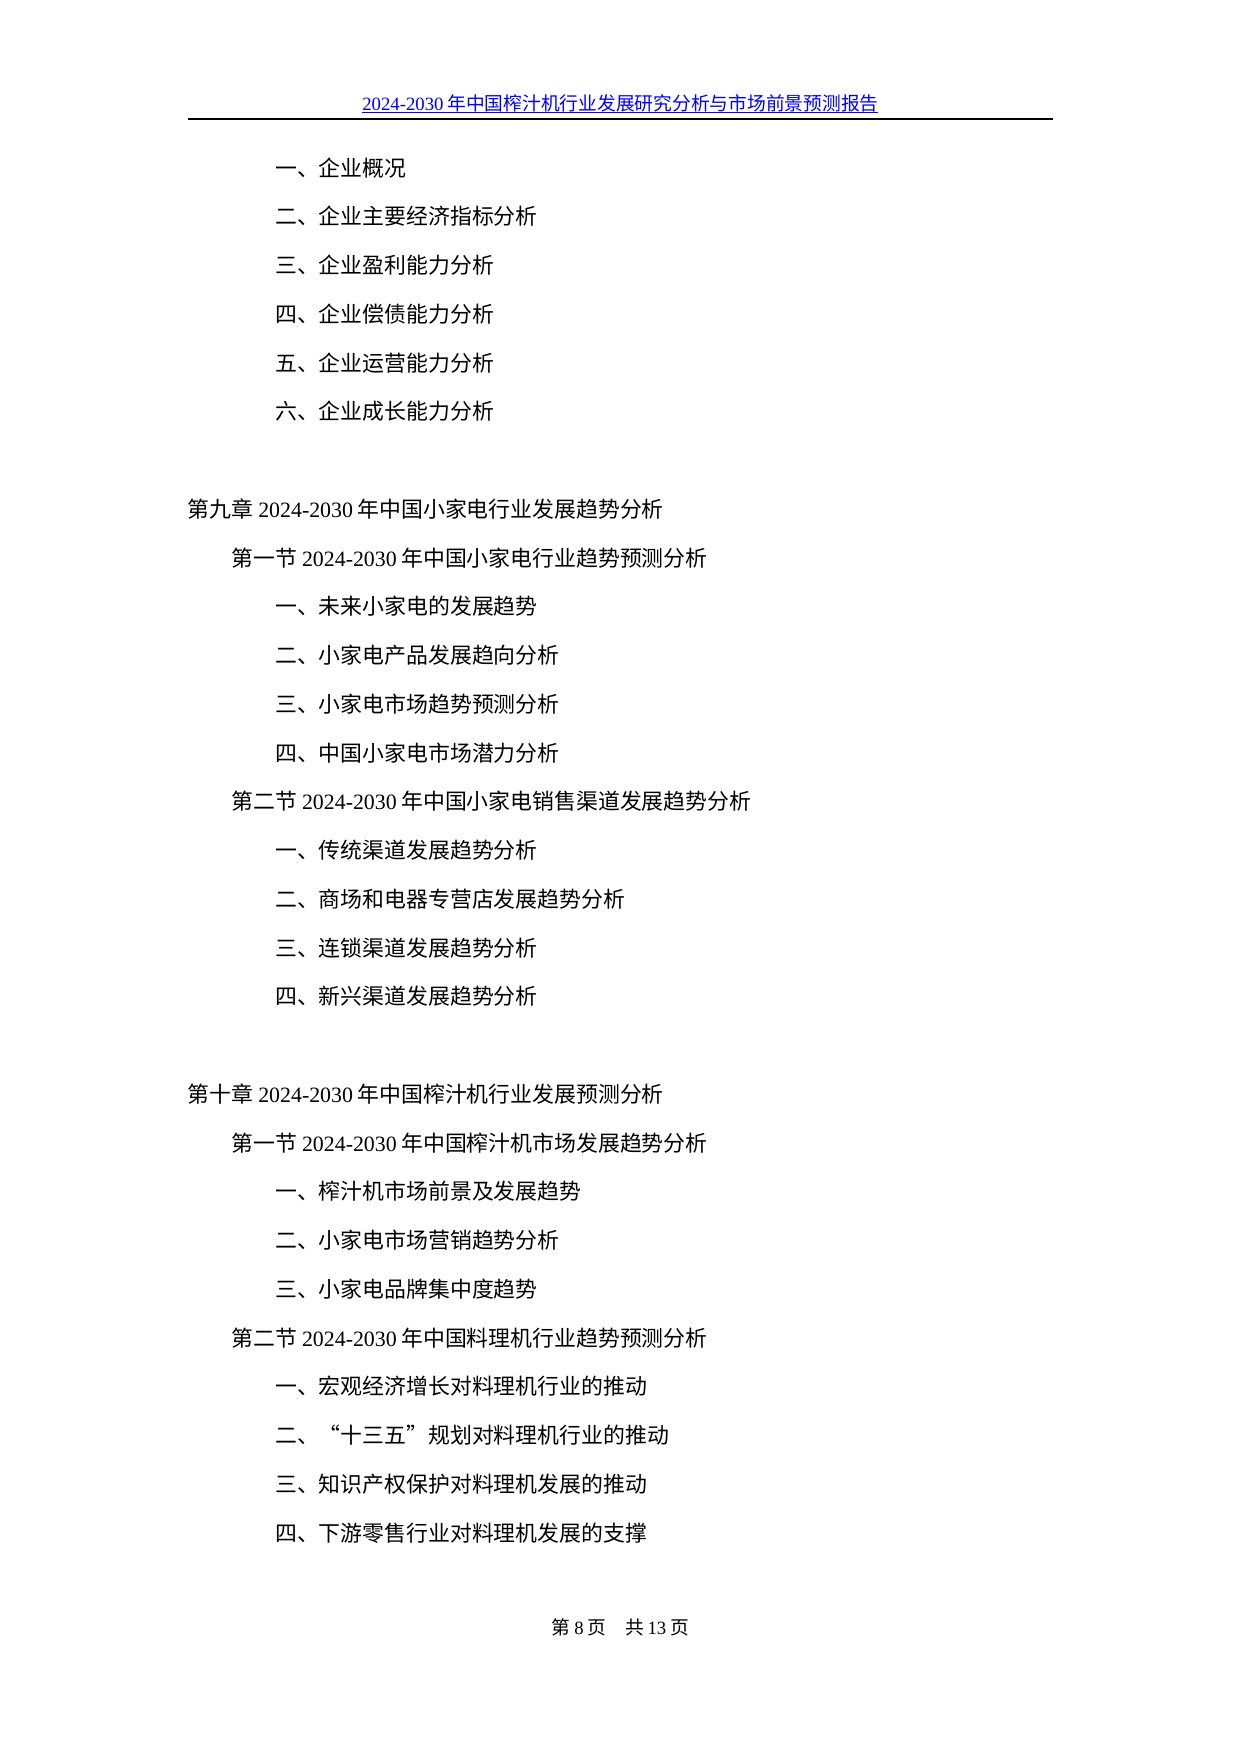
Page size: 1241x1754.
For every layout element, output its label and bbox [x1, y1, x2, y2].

text [187, 150, 1053, 1548]
